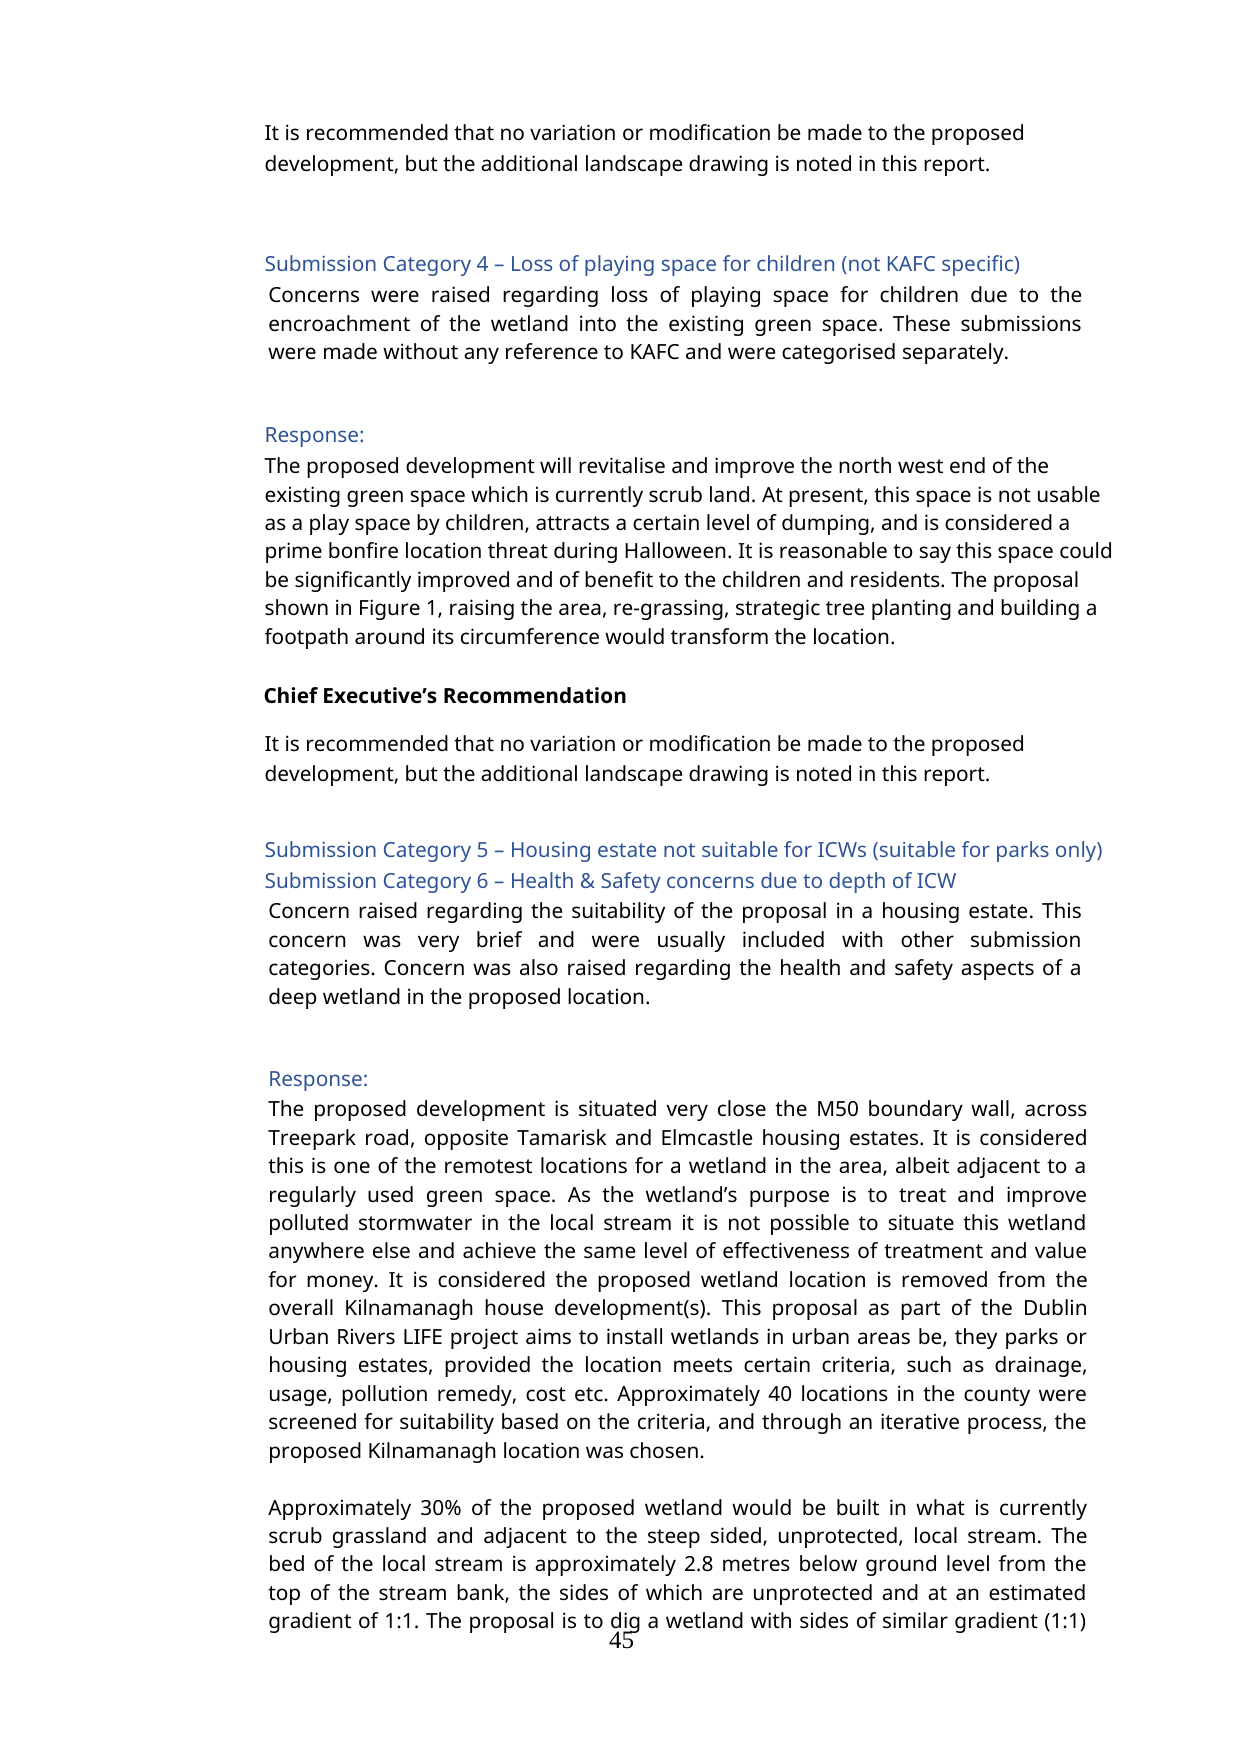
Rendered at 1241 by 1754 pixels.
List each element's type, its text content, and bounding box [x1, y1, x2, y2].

subtitle Response: [235, 420, 1122, 449]
subtitle Submission Category 6 – Health & Safety concerns due to depth of ICW [235, 866, 1122, 894]
text It is recommended that no variation or modification be made to the proposed development, but the additional landscape drawing is noted in this report. [264, 729, 1122, 788]
text Concerns were raised regarding loss of playing space for children due to the encroachment of the wetland into the existing green space. These submissions were made without any reference to KAFC and were categorised separately. [268, 280, 1083, 366]
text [268, 1493, 1088, 1635]
subtitle Submission Category 4 – Loss of playing space for children (not KAFC specific) [235, 249, 1122, 278]
text The proposed development will revitalise and improve the north west end of the existing green space which is currently scrub land. At present, this space is not usable as a play space by children, attracts a certain level of dumping, and is considered a prime bonfire location threat during Halloween. It is reasonable to say this space could be significantly improved and of benefit to the children and residents. The proposal shown in Figure 1, raising the area, re-grassing, strategic tree planting and building a footpath around its circumference would transform the location. [264, 451, 1122, 650]
subtitle Submission Category 5 – Housing estate not suitable for ICWs (suitable for parks only) [235, 835, 1122, 864]
text Chief Executive’s Recommendation [263, 681, 1122, 710]
text It is recommended that no variation or modification be made to the proposed development, but the additional landscape drawing is noted in this report. [264, 118, 1122, 177]
subtitle Response: [235, 1064, 1122, 1092]
text The proposed development is situated very close the M50 boundary wall, across Treepark road, opposite Tamarisk and Elmcastle housing estates. It is considered this is one of the remotest locations for a wetland in the area, albeit adjacent to a regularly used green space. As the wetland’s purpose is to treat and improve polluted stormwater in the local stream it is not possible to situate this wetland anywhere else and achieve the same level of effectiveness of treatment and value for money. It is considered the proposed wetland location is removed from the overall Kilnamanagh house development(s). This proposal as part of the Dublin Urban Rivers LIFE project aims to install wetlands in urban areas be, they parks or housing estates, provided the location meets certain criteria, such as drainage, usage, pollution remedy, cost etc. Approximately 40 locations in the county were screened for suitability based on the criteria, and through an iterative process, the proposed Kilnamanagh location was chosen. [268, 1094, 1088, 1464]
text Concern raised regarding the suitability of the proposal in a housing estate. This concern was very brief and were usually included with other submission categories. Concern was also raised regarding the health and safety aspects of a deep wetland in the proposed location. [268, 897, 1083, 1010]
